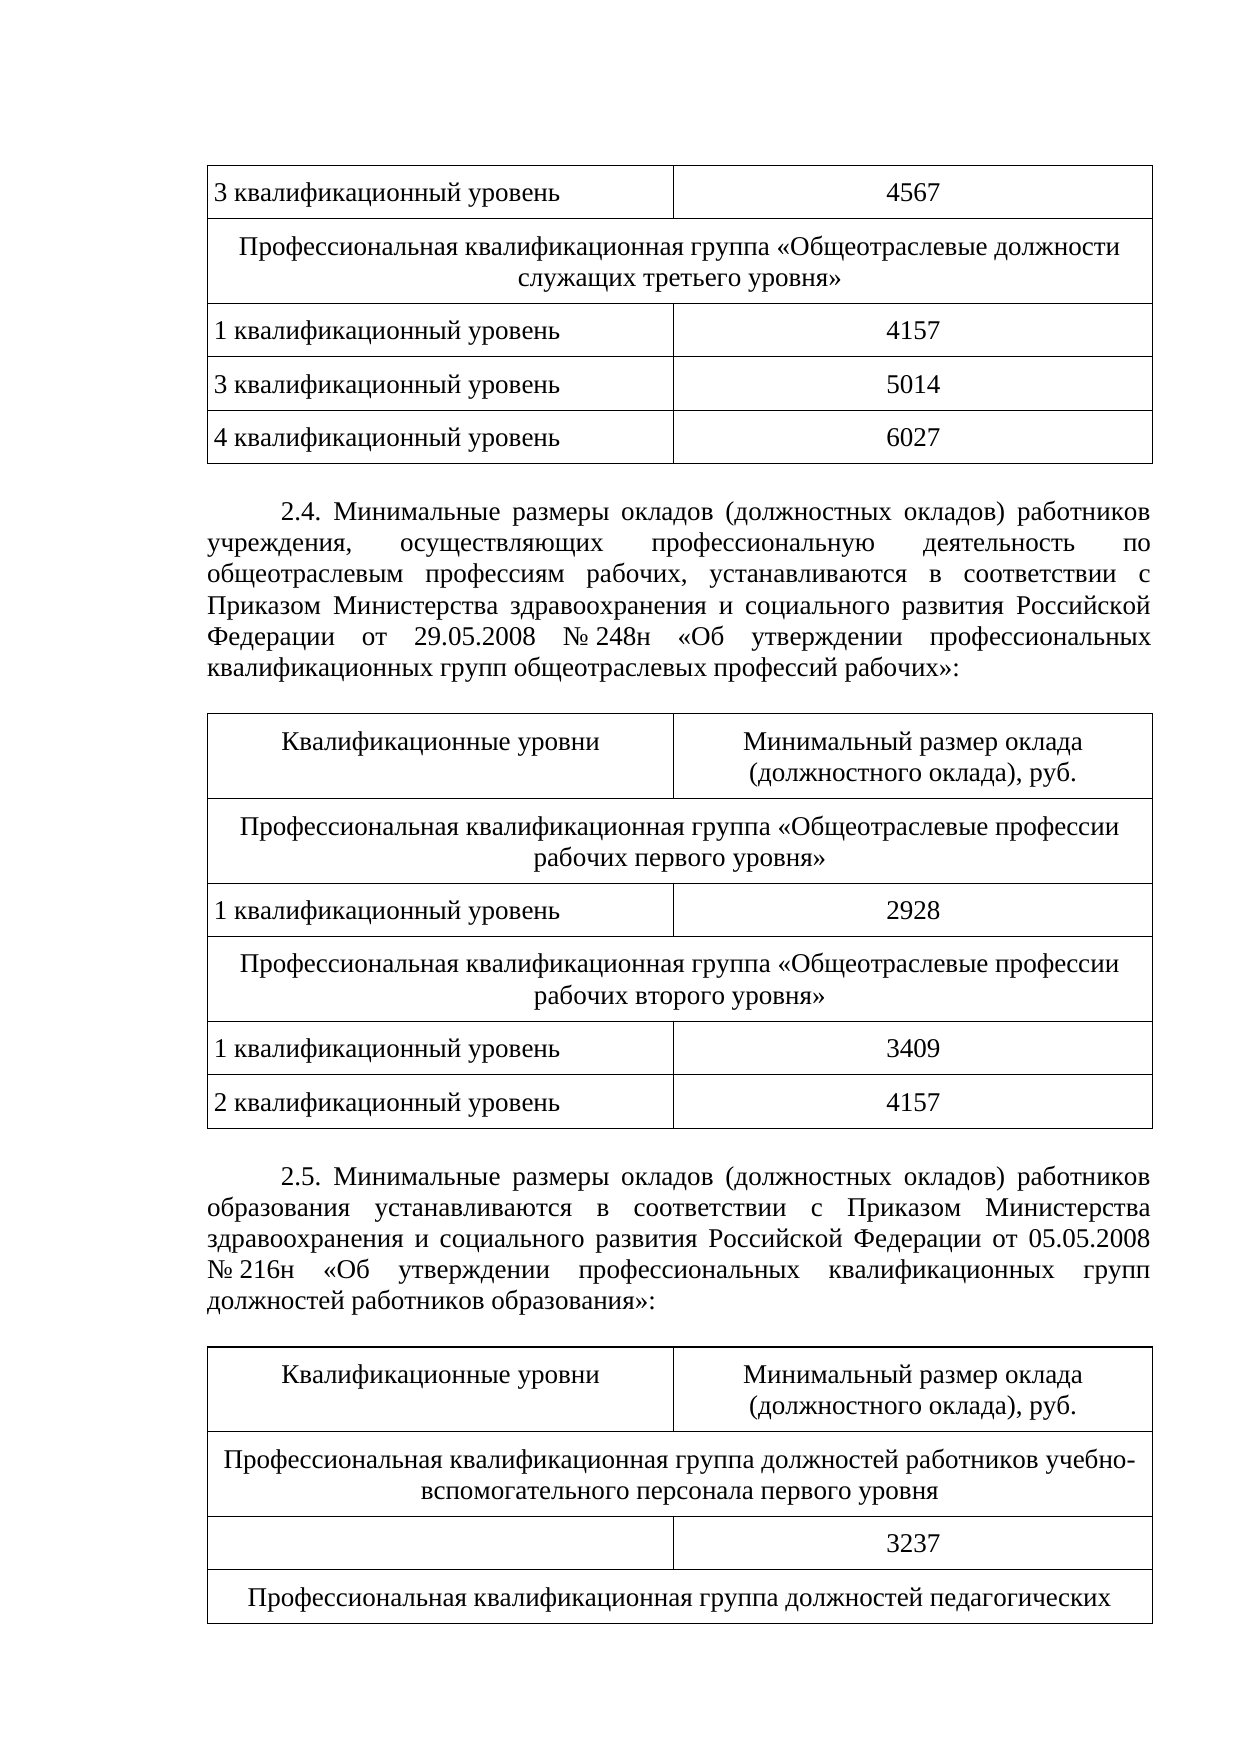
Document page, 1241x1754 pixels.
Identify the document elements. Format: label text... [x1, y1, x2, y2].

table_cell 3 квалификационный уровень [208, 166, 673, 218]
table_cell 4157 [674, 304, 1152, 356]
table_cell 5014 [674, 357, 1152, 410]
table_cell [208, 1517, 673, 1569]
table_cell Профессиональная квалификационная группа «Общеотраслевые должности служащих третьего уровня» [208, 219, 1152, 303]
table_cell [208, 1570, 1152, 1622]
table_cell Профессиональная квалификационная группа «Общеотраслевые профессии рабочих первого уровня» [208, 799, 1152, 882]
text 2.5. Минимальные размеры окладов (должностных окладов) работников образования устанавливаются в соответствии с Приказом Министерства здравоохранения и социального развития Российской Федерации от 05.05.2008 № 216н «Об утверждении профессиональных квалификационных групп должностей работников образования»: [207, 1159, 1152, 1315]
table_cell 4 квалификационный уровень [208, 411, 673, 463]
table_cell 3 квалификационный уровень [208, 357, 673, 410]
table_cell 3409 [674, 1022, 1152, 1074]
table_header Минимальный размер оклада (должностного оклада), руб. [674, 1348, 1152, 1431]
table_header Минимальный размер оклада (должностного оклада), руб. [674, 714, 1152, 798]
table_cell 6027 [674, 411, 1152, 463]
text 2.4. Минимальные размеры окладов (должностных окладов) работников учреждения, осуществляющих профессиональную деятельность по общеотраслевым профессиям рабочих, устанавливаются в соответствии с Приказом Министерства здравоохранения и социального развития Российской Федерации от 29.05.2008 № 248н «Об утверждении профессиональных квалификационных групп общеотраслевых профессий рабочих»: [207, 495, 1152, 682]
table_cell Профессиональная квалификационная группа должностей работников учебно-вспомогательного персонала первого уровня [208, 1432, 1152, 1516]
table_header Квалификационные уровни [208, 714, 673, 798]
table_cell 1 квалификационный уровень [208, 884, 673, 936]
table_cell 4567 [674, 166, 1152, 218]
table_cell 1 квалификационный уровень [208, 304, 673, 356]
table_cell 2928 [674, 884, 1152, 936]
table_cell 4157 [674, 1075, 1152, 1127]
table_cell 3237 [674, 1517, 1152, 1569]
table_cell Профессиональная квалификационная группа «Общеотраслевые профессии рабочих второго уровня» [208, 937, 1152, 1021]
table_header Квалификационные уровни [208, 1348, 673, 1431]
table_cell 2 квалификационный уровень [208, 1075, 673, 1127]
table_cell 1 квалификационный уровень [208, 1022, 673, 1074]
